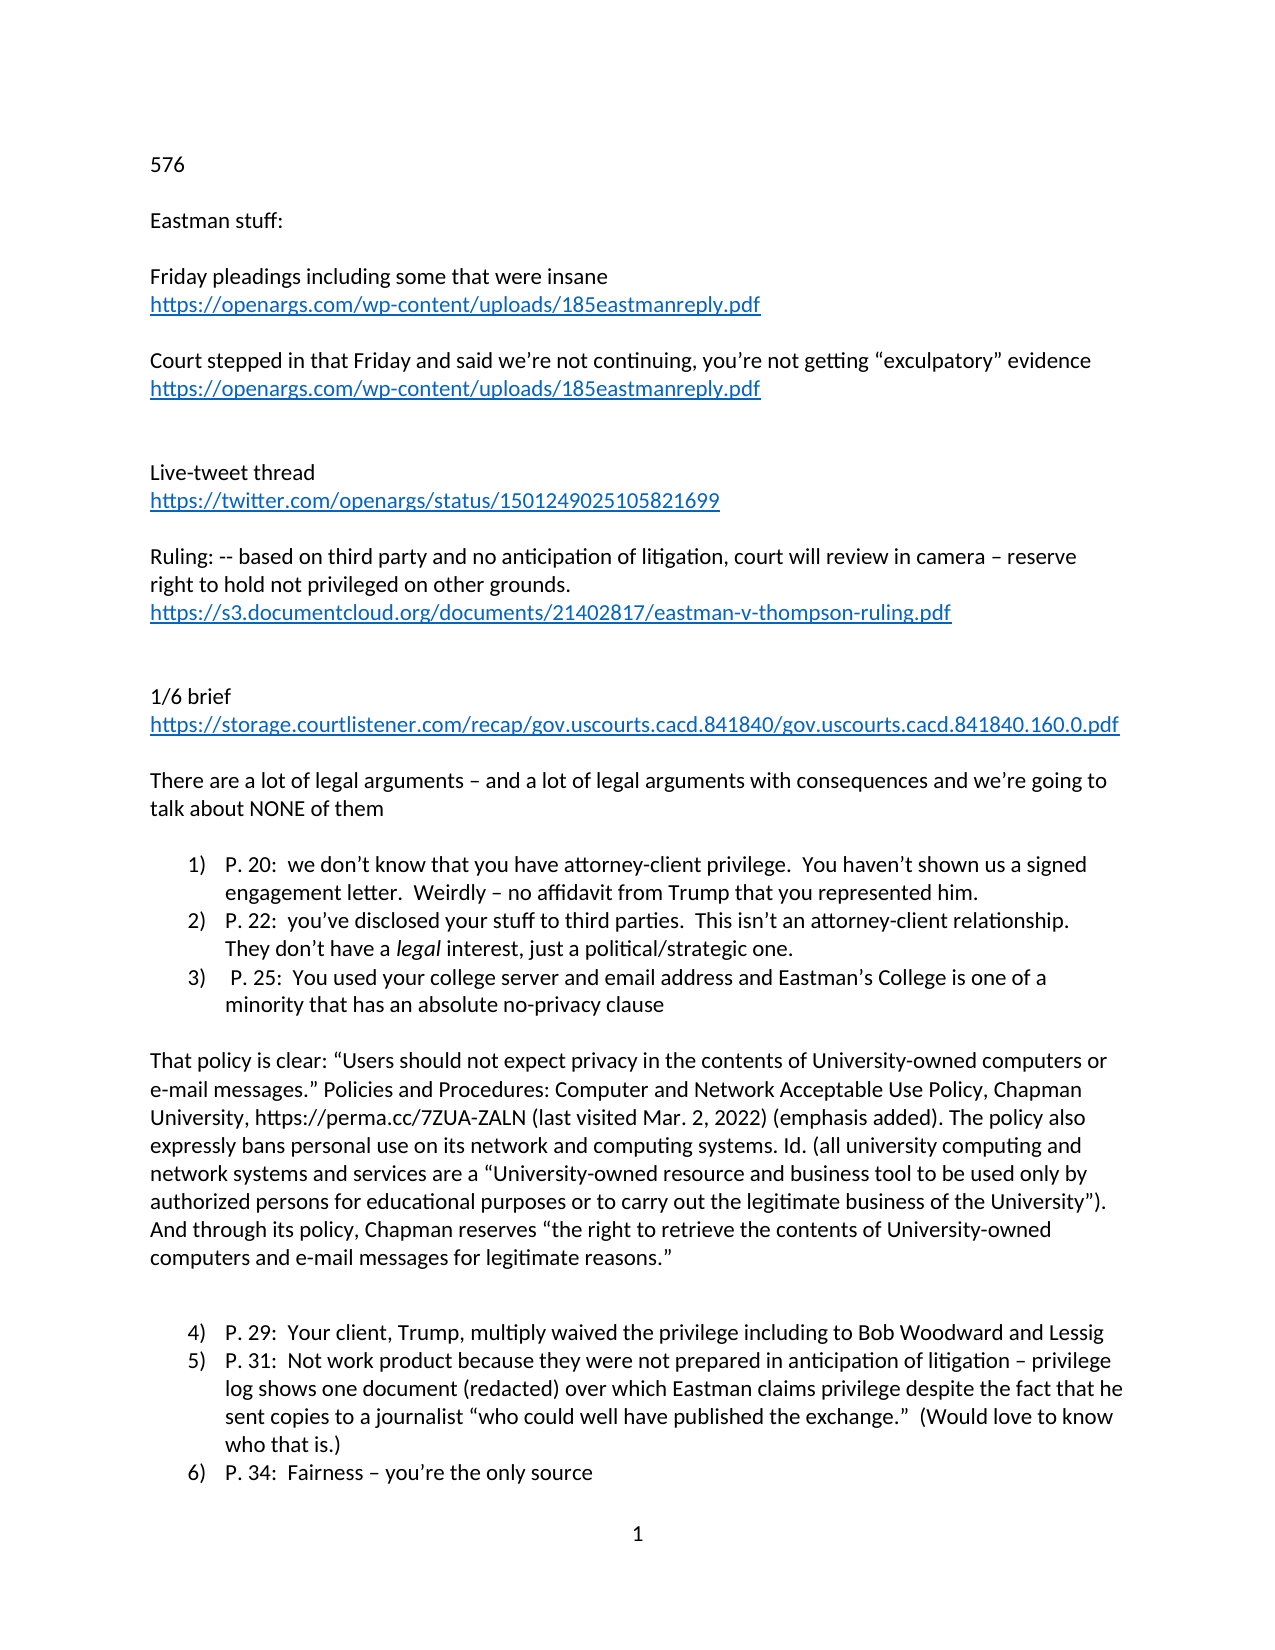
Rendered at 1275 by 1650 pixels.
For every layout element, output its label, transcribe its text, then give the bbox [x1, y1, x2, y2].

list P. 34: Fairness – you’re the only source [187, 1458, 1125, 1486]
text https://twitter.com/openargs/status/1501249025105821699 [150, 486, 1125, 514]
text https://storage.courtlistener.com/recap/gov.uscourts.cacd.841840/gov.uscourts.cacd.841840.160.0.pdf [150, 710, 1125, 738]
text Friday pleadings including some that were insane [150, 262, 1125, 290]
text Live-tweet thread [150, 458, 1125, 486]
text Court stepped in that Friday and said we’re not continuing, you’re not getting “exculpatory” evidence [150, 346, 1125, 374]
text 576 [150, 150, 1125, 178]
text 1/6 brief [150, 682, 1125, 710]
list P. 25: You used your college server and email address and Eastman’s College is one of a minority that has an absolute no-privacy clause [187, 963, 1125, 1019]
text There are a lot of legal arguments – and a lot of legal arguments with consequences and we’re going to talk about NONE of them [150, 766, 1125, 822]
text https://s3.documentcloud.org/documents/21402817/eastman-v-thompson-ruling.pdf [150, 598, 1125, 626]
list P. 22: you’ve disclosed your stuff to third parties. This isn’t an attorney-client relationship. They don’t have a legal interest, just a political/strategic one. [187, 907, 1125, 963]
list P. 20: we don’t know that you have attorney-client privilege. You haven’t shown us a signed engagement letter. Weirdly – no affidavit from Trump that you represented him. [187, 851, 1125, 907]
text https://openargs.com/wp-content/uploads/185eastmanreply.pdf [150, 290, 1125, 318]
text That policy is clear: “Users should not expect privacy in the contents of University-owned computers or e-mail messages.” Policies and Procedures: Computer and Network Acceptable Use Policy, Chapman University, https://perma.cc/7ZUA-ZALN (last visited Mar. 2, 2022) (emphasis added). The policy also expressly bans personal use on its network and computing systems. Id. (all university computing and network systems and services are a “University-owned resource and business tool to be used only by authorized persons for educational purposes or to carry out the legitimate business of the University”). And through its policy, Chapman reserves “the right to retrieve the contents of University-owned computers and e-mail messages for legitimate reasons.” [150, 1047, 1125, 1271]
list P. 29: Your client, Trump, multiply waived the privilege including to Bob Woodward and Lessig [187, 1318, 1125, 1346]
text Eastman stuff: [150, 206, 1125, 234]
text https://openargs.com/wp-content/uploads/185eastmanreply.pdf [150, 374, 1125, 402]
text Ruling: -- based on third party and no anticipation of litigation, court will review in camera – reserve right to hold not privileged on other grounds. [150, 542, 1125, 598]
list P. 31: Not work product because they were not prepared in anticipation of litigation – privilege log shows one document (redacted) over which Eastman claims privilege despite the fact that he sent copies to a journalist “who could well have published the exchange.” (Would love to know who that is.) [187, 1346, 1125, 1458]
